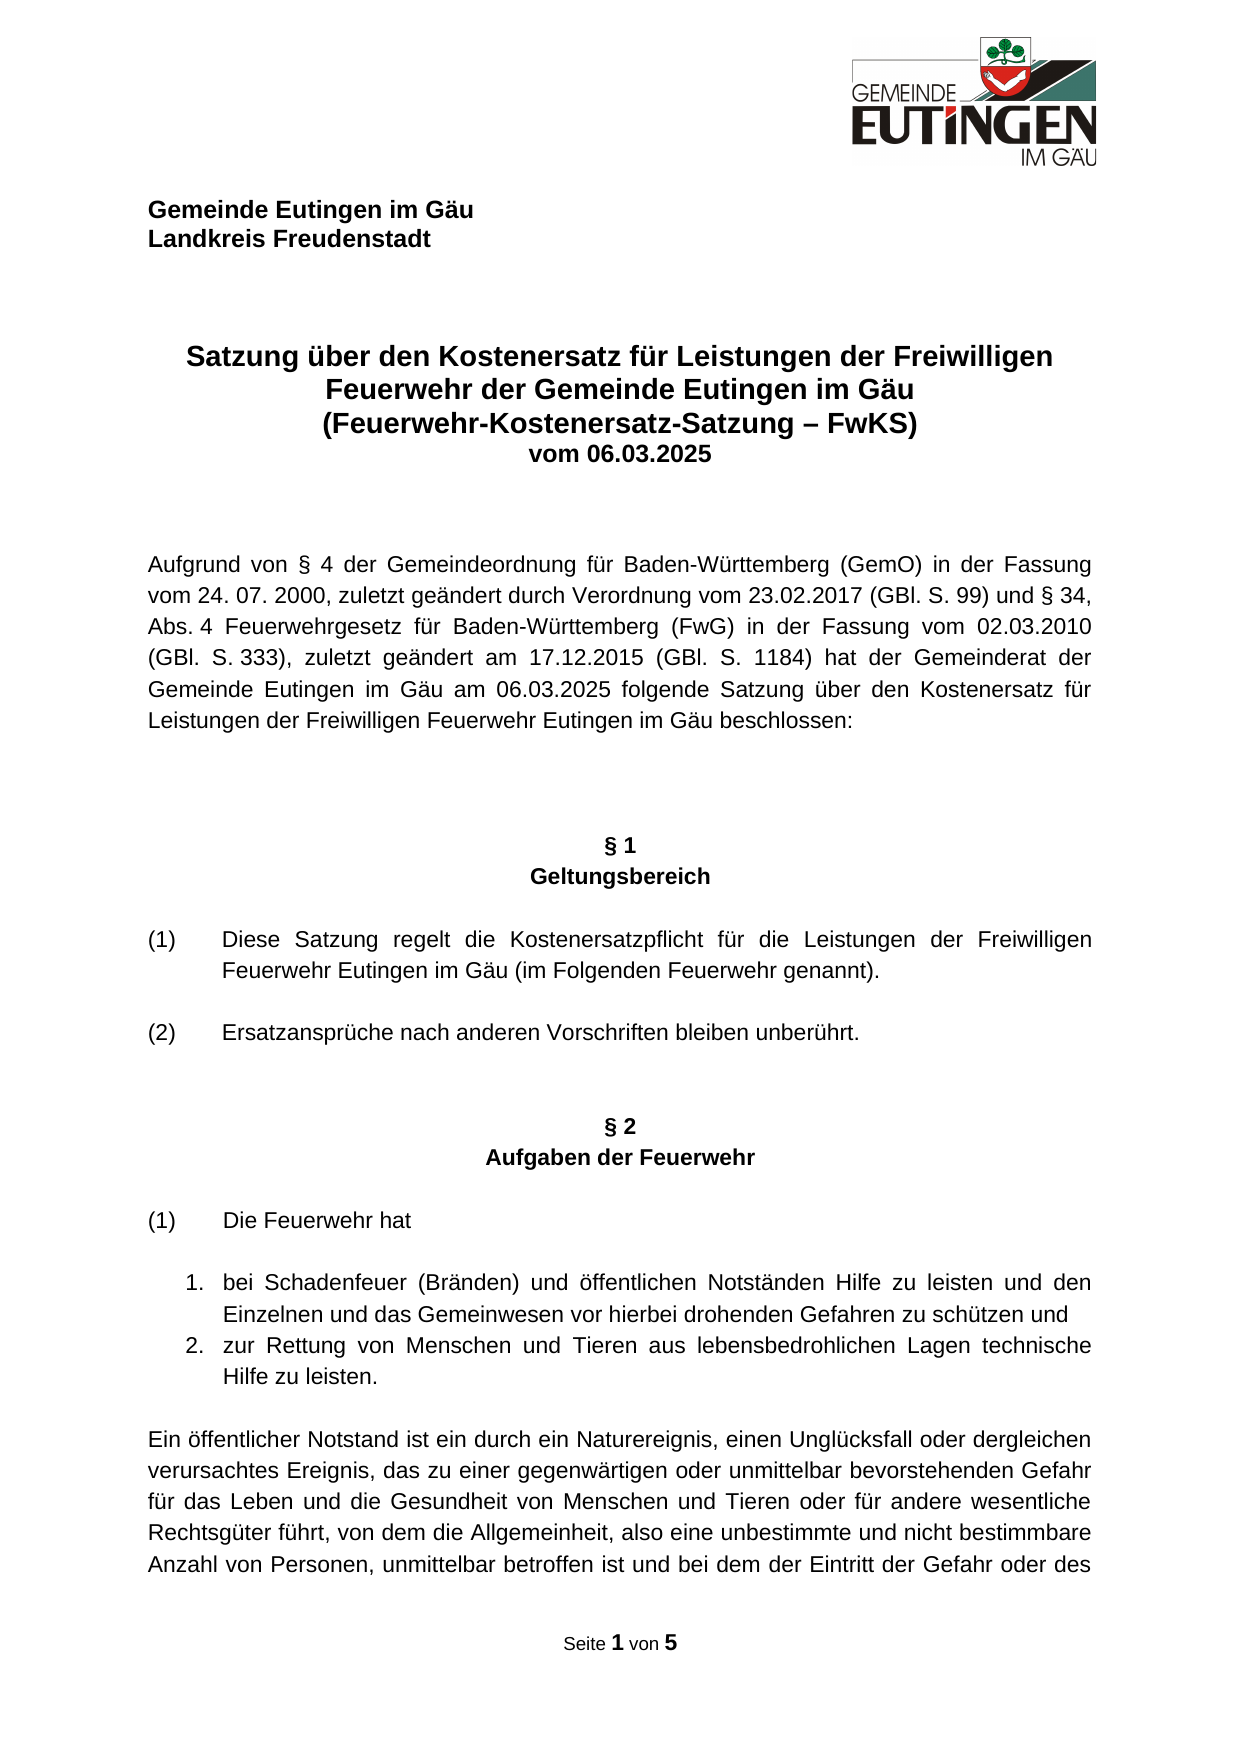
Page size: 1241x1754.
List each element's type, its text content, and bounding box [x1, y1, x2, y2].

list Die Feuerwehr hat [148, 1203, 1092, 1234]
list bei Schadenfeuer (Bränden) und öffentlichen Notständen Hilfe zu leisten und den Einzelnen und das Gemeinwesen vor hierbei drohenden Gefahren zu schützen und [185, 1266, 1092, 1328]
text Aufgrund von § 4 der Gemeindeordnung für Baden-Württemberg (GemO) in der Fassung vom 24. 07. 2000, zuletzt geändert durch Verordnung vom 23.02.2017 (GBl. S. 99) und § 34, Abs. 4 Feuerwehrgesetz für Baden-Württemberg (FwG) in der Fassung vom 02.03.2010 (GBl. S. 333), zuletzt geändert am 17.12.2015 (GBl. S. 1184) hat der Gemeinderat der Gemeinde Eutingen im Gäu am 06.03.2025 folgende Satzung über den Kostenersatz für Leistungen der Freiwilligen Feuerwehr Eutingen im Gäu beschlossen: [148, 547, 1092, 734]
list zur Rettung von Menschen und Tieren aus lebensbedrohlichen Lagen technische Hilfe zu leisten. [185, 1328, 1092, 1391]
text vom 06.03.2025 [148, 439, 1092, 468]
title Gemeinde Eutingen im Gäu [148, 195, 1092, 223]
text Geltungsbereich [148, 859, 1092, 891]
text § 2 [148, 1109, 1092, 1141]
picture [852, 37, 1097, 166]
text Satzung über den Kostenersatz für Leistungen der Freiwilligen Feuerwehr der Gemeinde Eutingen im Gäu (Feuerwehr-Kostenersatz-Satzung – FwKS) [148, 338, 1092, 439]
list Ersatzansprüche nach anderen Vorschriften bleiben unberührt. [148, 1016, 1092, 1047]
text Landkreis Freudenstadt [148, 223, 1092, 252]
text Aufgaben der Feuerwehr [148, 1141, 1092, 1172]
list Diese Satzung regelt die Kostenersatzpflicht für die Leistungen der Freiwilligen Feuerwehr Eutingen im Gäu (im Folgenden Feuerwehr genannt). [148, 922, 1092, 984]
text § 1 [148, 828, 1092, 859]
